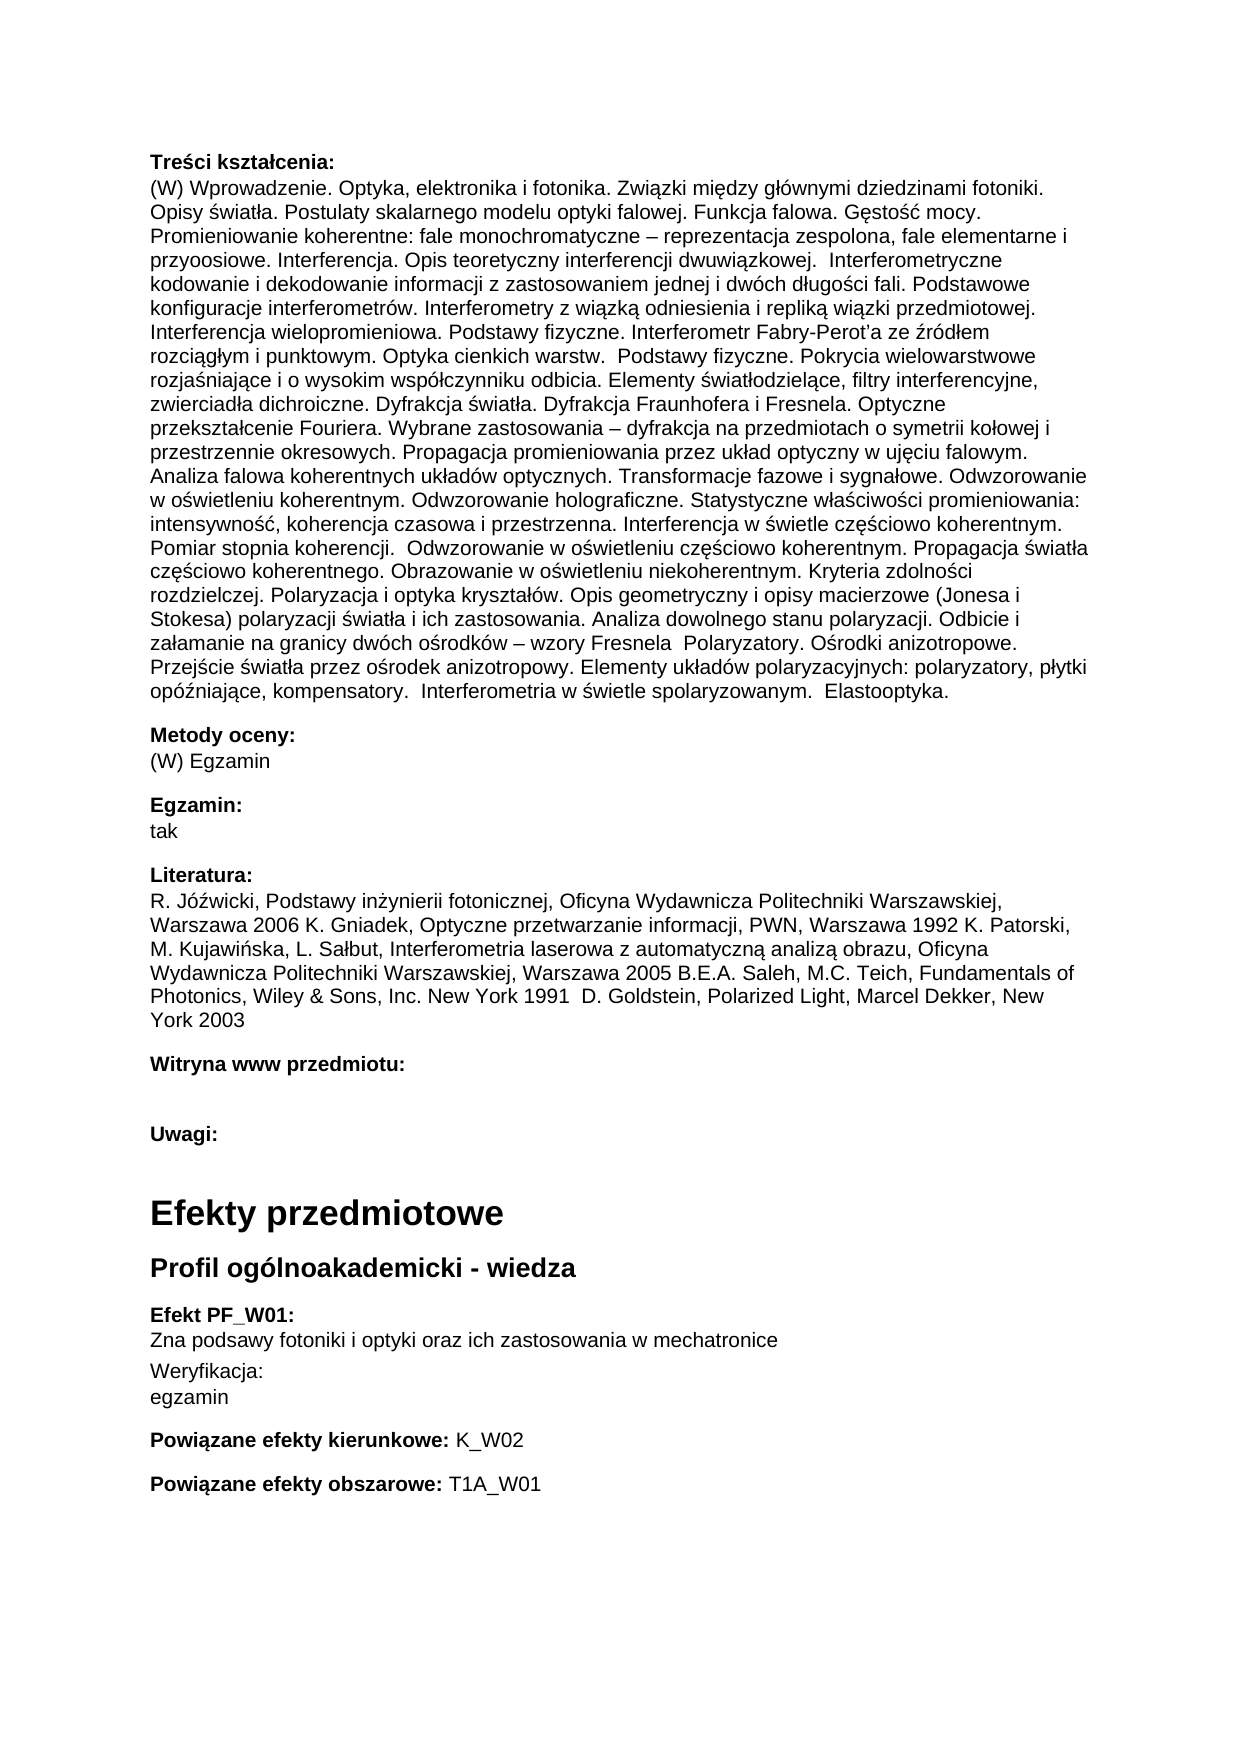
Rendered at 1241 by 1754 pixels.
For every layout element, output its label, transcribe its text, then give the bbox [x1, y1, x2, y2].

text Zna podsawy fotoniki i optyki oraz ich zastosowania w mechatronice [150, 1328, 1090, 1352]
text Egzamin: [150, 793, 1090, 817]
subtitle Profil ogólnoakademicki - wiedza [150, 1252, 1090, 1283]
text (W) Egzamin [150, 749, 1090, 773]
text (W) Wprowadzenie. Optyka, elektronika i fotonika. Związki między głównymi dziedzinami fotoniki. Opisy światła. Postulaty skalarnego modelu optyki falowej. Funkcja falowa. Gęstość mocy. Promieniowanie koherentne: fale monochromatyczne – reprezentacja zespolona, fale elementarne i przyoosiowe. Interferencja. Opis teoretyczny interferencji dwuwiązkowej. Interferometryczne kodowanie i dekodowanie informacji z zastosowaniem jednej i dwóch długości fali. Podstawowe konfiguracje interferometrów. Interferometry z wiązką odniesienia i repliką wiązki przedmiotowej. Interferencja wielopromieniowa. Podstawy fizyczne. Interferometr Fabry-Perot’a ze źródłem rozciągłym i punktowym. Optyka cienkich warstw. Podstawy fizyczne. Pokrycia wielowarstwowe rozjaśniające i o wysokim współczynniku odbicia. Elementy światłodzielące, filtry interferencyjne, zwierciadła dichroiczne. Dyfrakcja światła. Dyfrakcja Fraunhofera i Fresnela. Optyczne przekształcenie Fouriera. Wybrane zastosowania – dyfrakcja na przedmiotach o symetrii kołowej i przestrzennie okresowych. Propagacja promieniowania przez układ optyczny w ujęciu falowym. Analiza falowa koherentnych układów optycznych. Transformacje fazowe i sygnałowe. Odwzorowanie w oświetleniu koherentnym. Odwzorowanie holograficzne. Statystyczne właściwości promieniowania: intensywność, koherencja czasowa i przestrzenna. Interferencja w świetle częściowo koherentnym. Pomiar stopnia koherencji. Odwzorowanie w oświetleniu częściowo koherentnym. Propagacja światła częściowo koherentnego. Obrazowanie w oświetleniu niekoherentnym. Kryteria zdolności rozdzielczej. Polaryzacja i optyka kryształów. Opis geometryczny i opisy macierzowe (Jonesa i Stokesa) polaryzacji światła i ich zastosowania. Analiza dowolnego stanu polaryzacji. Odbicie i załamanie na granicy dwóch ośrodków – wzory Fresnela Polaryzatory. Ośrodki anizotropowe. Przejście światła przez ośrodek anizotropowy. Elementy układów polaryzacyjnych: polaryzatory, płytki opóźniające, kompensatory. Interferometria w świetle spolaryzowanym. Elastooptyka. [150, 176, 1090, 703]
text Efekt PF_W01: [150, 1303, 1090, 1327]
text Uwagi: [150, 1122, 1090, 1146]
text R. Jóźwicki, Podstawy inżynierii fotonicznej, Oficyna Wydawnicza Politechniki Warszawskiej, Warszawa 2006 K. Gniadek, Optyczne przetwarzanie informacji, PWN, Warszawa 1992 K. Patorski, M. Kujawińska, L. Sałbut, Interferometria laserowa z automatyczną analizą obrazu, Oficyna Wydawnicza Politechniki Warszawskiej, Warszawa 2005 B.E.A. Saleh, M.C. Teich, Fundamentals of Photonics, Wiley & Sons, Inc. New York 1991 D. Goldstein, Polarized Light, Marcel Dekker, New York 2003 [150, 888, 1090, 1032]
subtitle Efekty przedmiotowe [150, 1192, 1090, 1232]
text Powiązane efekty kierunkowe: K_W02 [150, 1428, 1090, 1452]
text Metody oceny: [150, 723, 1090, 747]
text tak [150, 819, 1090, 843]
text Literatura: [150, 862, 1090, 886]
text Witryna www przedmiotu: [150, 1052, 1090, 1076]
text Treści kształcenia: [150, 150, 1090, 174]
text egzamin [150, 1384, 1090, 1408]
text Weryfikacja: [150, 1358, 1090, 1382]
text Powiązane efekty obszarowe: T1A_W01 [150, 1472, 1090, 1496]
